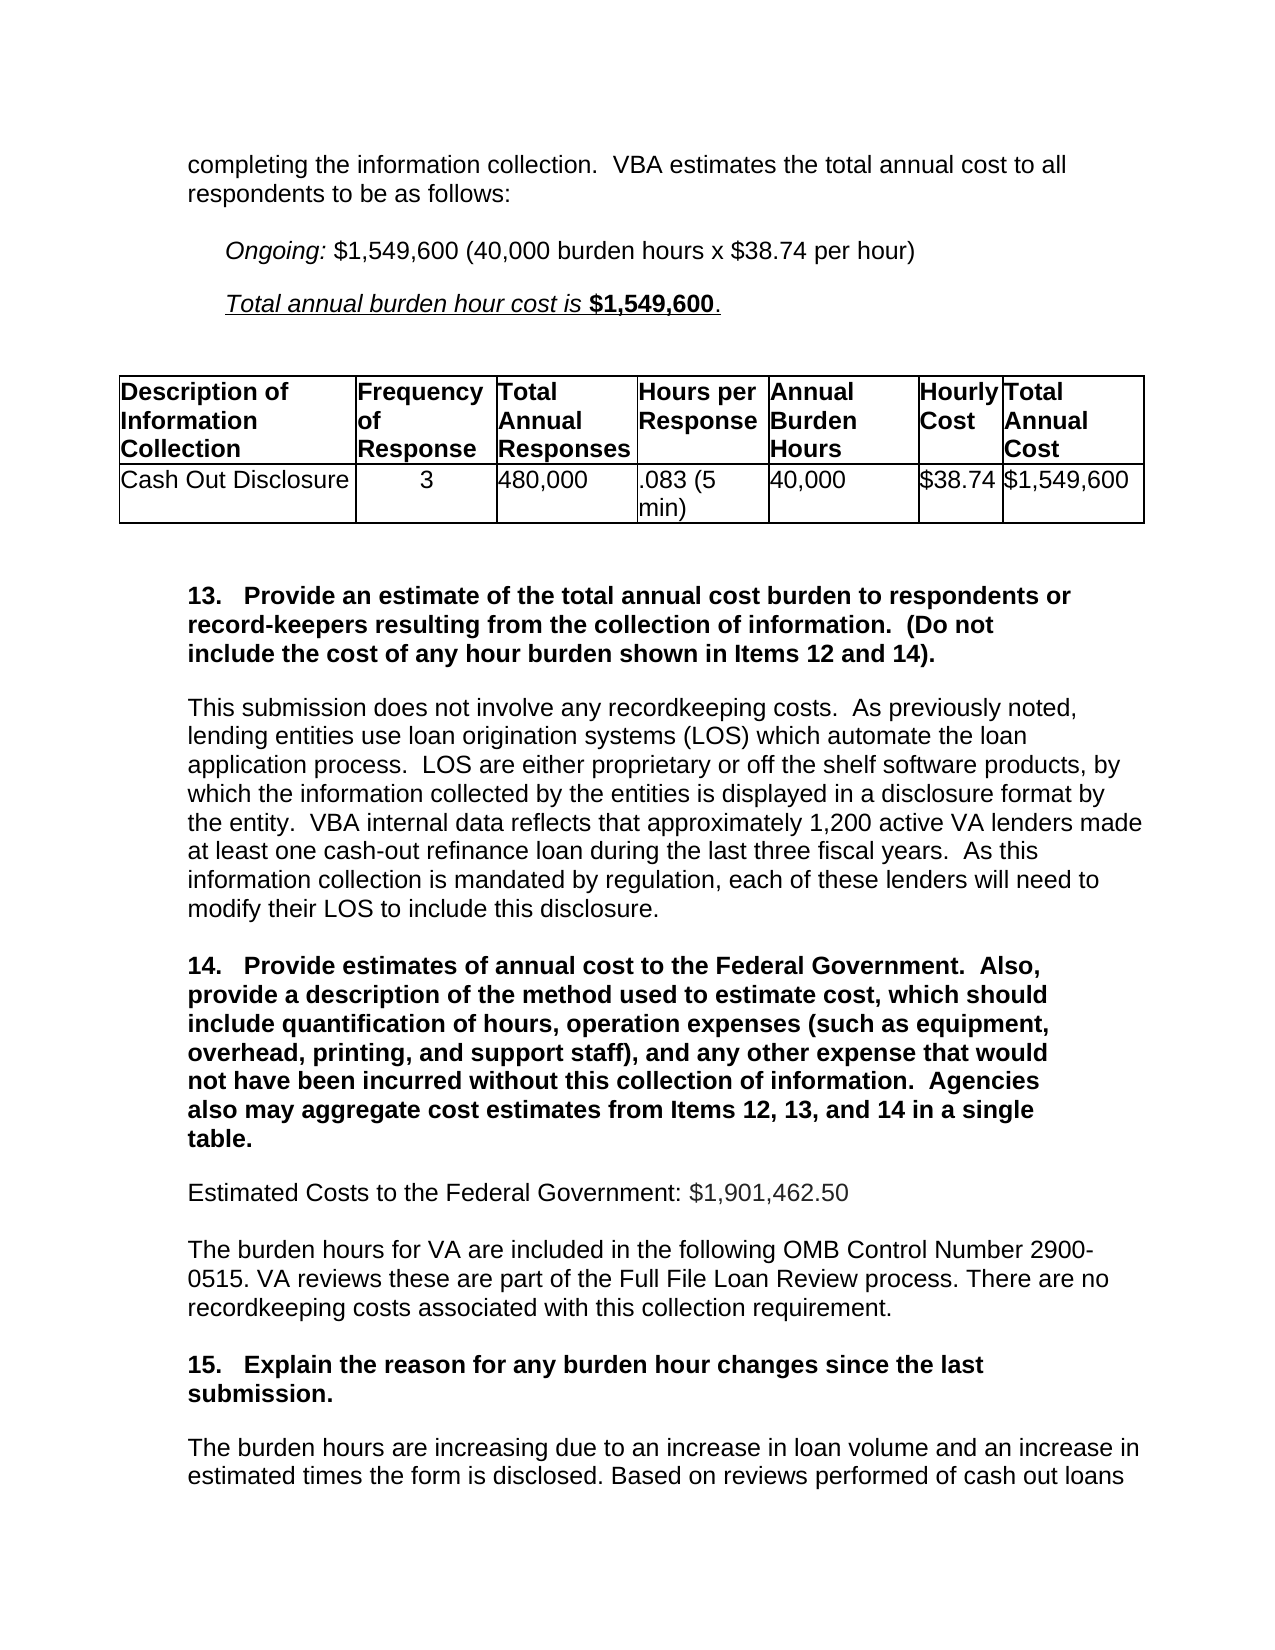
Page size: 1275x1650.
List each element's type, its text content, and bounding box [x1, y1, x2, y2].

table_header Description of Information Collection [120, 377, 355, 463]
subtitle 15. Explain the reason for any burden hour changes since the last submission. [187, 1350, 1087, 1407]
table_cell 3 [357, 465, 496, 522]
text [187, 1432, 1144, 1490]
table_cell $38.74 [920, 465, 1002, 522]
subtitle 14. Provide estimates of annual cost to the Federal Government. Also, provide a description of the method used to estimate cost, which should include quantification of hours, operation expenses (such as equipment, overhead, printing, and support staff), and any other expense that would not have been incurred without this collection of information. Agencies also may aggregate cost estimates from Items 12, 13, and 14 in a single table. [187, 951, 1087, 1152]
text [187, 150, 1144, 207]
table_header Hours per Response [638, 377, 768, 463]
table_cell $1,549,600 [1004, 465, 1143, 522]
table_header Total Annual Responses [498, 377, 637, 463]
table_header Frequency of Response [357, 377, 496, 463]
text This submission does not involve any recordkeeping costs. As previously noted, lending entities use loan origination systems (LOS) which automate the loan application process. LOS are either proprietary or off the shelf software products, by which the information collected by the entities is displayed in a disclosure format by the entity. VBA internal data reflects that approximately 1,200 active VA lenders made at least one cash-out refinance loan during the last three fiscal years. As this information collection is mandated by regulation, each of these lenders will need to modify their LOS to include this disclosure. [187, 692, 1144, 922]
table_header Total Annual Cost [1004, 377, 1143, 463]
text The burden hours for VA are included in the following OMB Control Number 2900-0515. VA reviews these are part of the Full File Loan Review process. There are no recordkeeping costs associated with this collection requirement. [187, 1235, 1144, 1321]
table_header Hourly Cost [920, 377, 1002, 463]
text Total annual burden hour cost is $1,549,600. [187, 289, 1144, 318]
table_cell Cash Out Disclosure [120, 465, 355, 522]
table_header Annual Burden Hours [770, 377, 918, 463]
table_cell 480,000 [498, 465, 637, 522]
subtitle 13. Provide an estimate of the total annual cost burden to respondents or record-keepers resulting from the collection of information. (Do not include the cost of any hour burden shown in Items 12 and 14). [187, 581, 1087, 667]
table_cell .083 (5 min) [638, 465, 768, 522]
table_cell 40,000 [770, 465, 918, 522]
text Ongoing: $1,549,600 (40,000 burden hours x $38.74 per hour) [187, 236, 1144, 265]
text Estimated Costs to the Federal Government: $1,901,462.50 [187, 1177, 1144, 1206]
